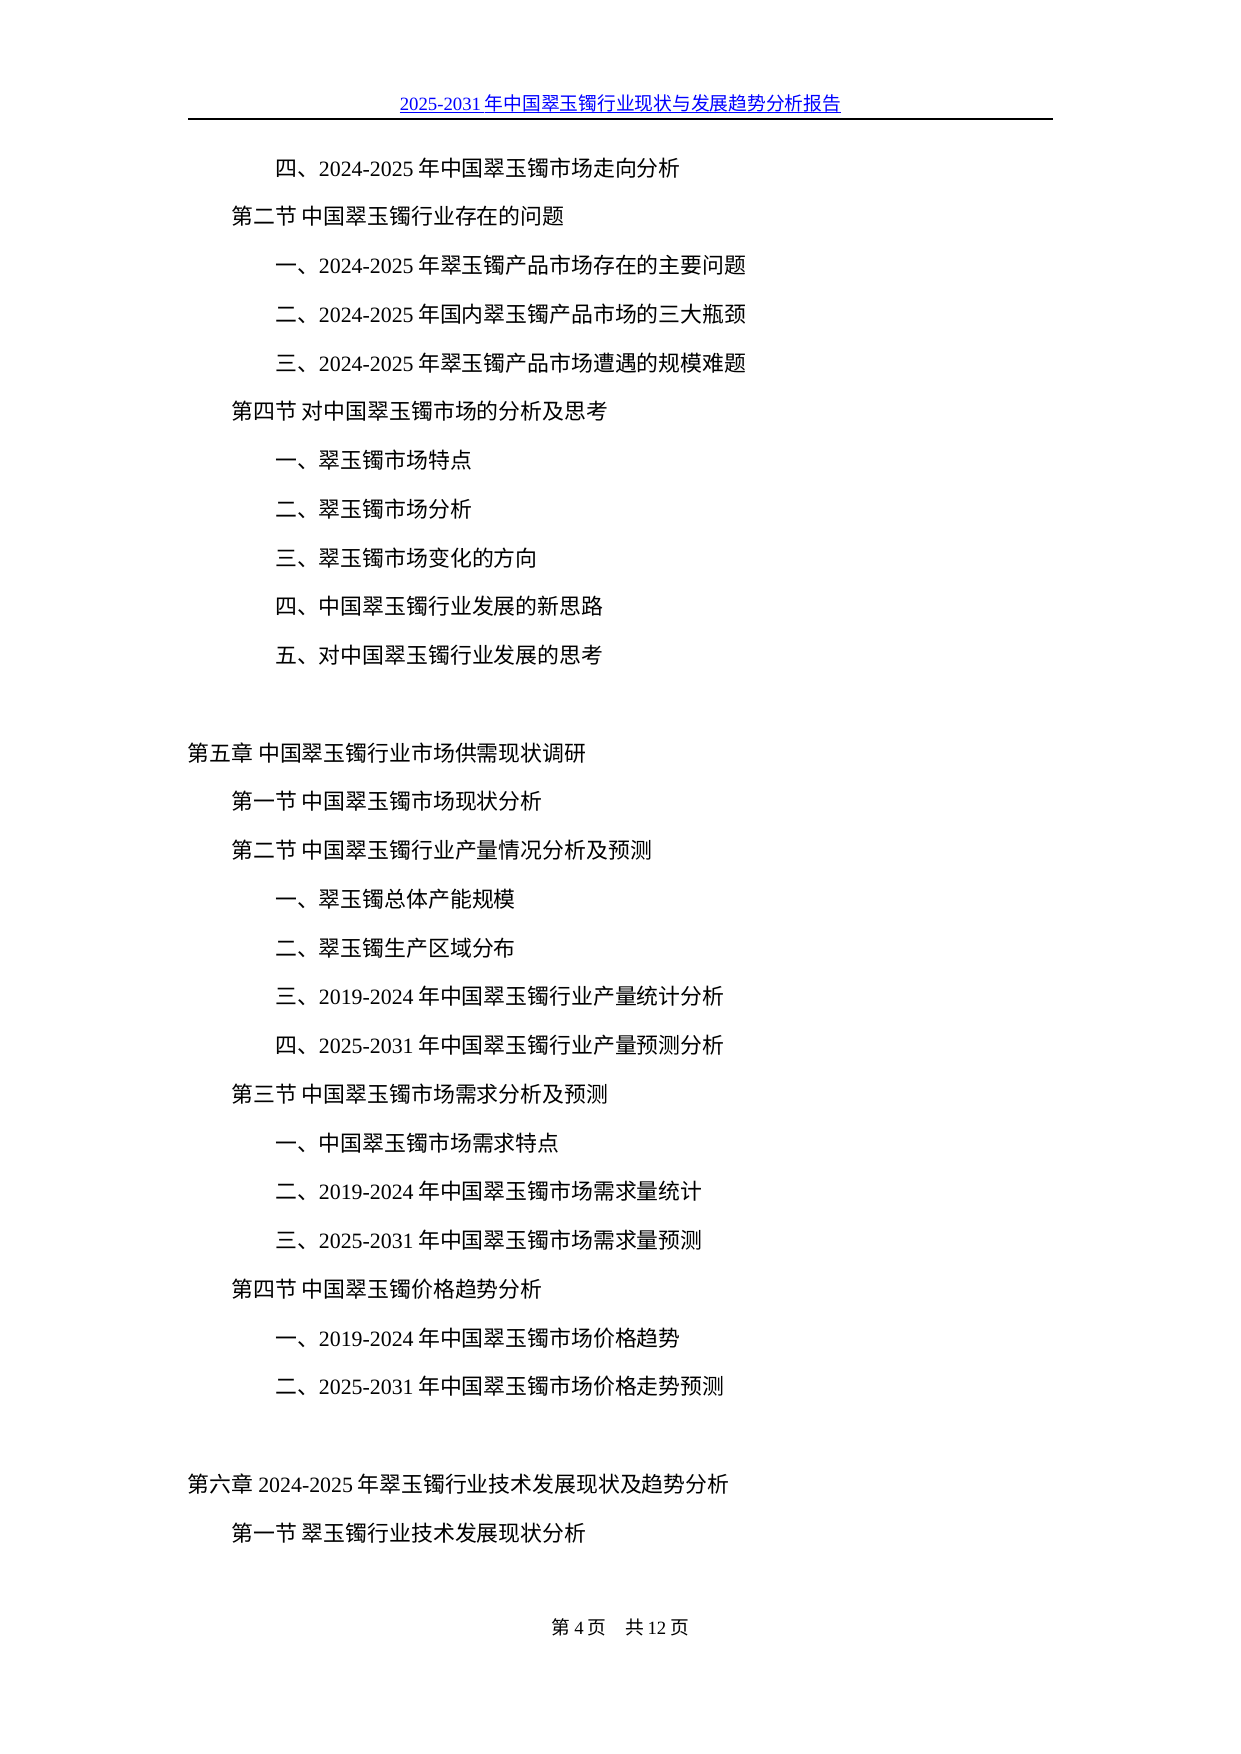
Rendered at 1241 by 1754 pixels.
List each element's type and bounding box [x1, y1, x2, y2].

text [187, 150, 1053, 1548]
